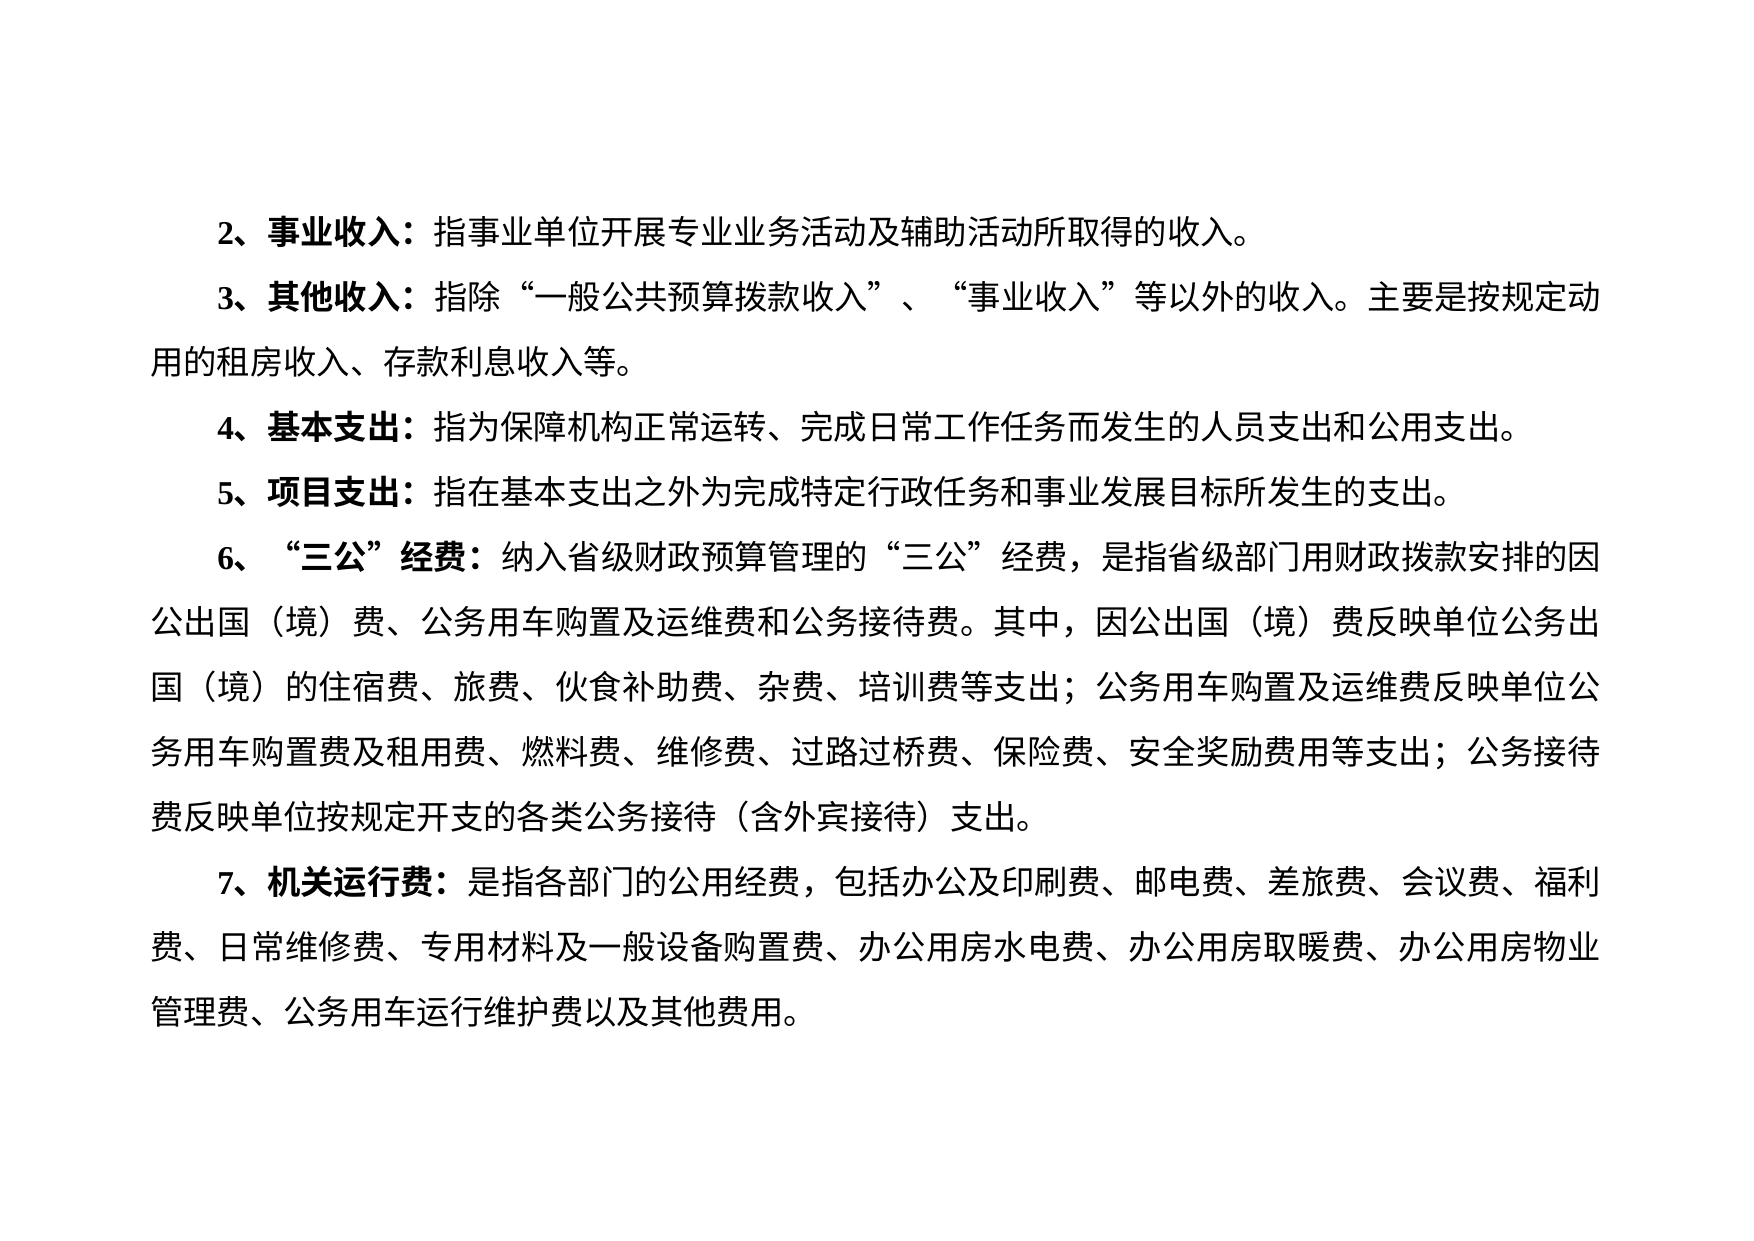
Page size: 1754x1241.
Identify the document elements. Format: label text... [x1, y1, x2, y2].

text 2、事业收入：指事业单位开展专业业务活动及辅助活动所取得的收入。 [150, 198, 1604, 263]
text 7、机关运行费：是指各部门的公用经费，包括办公及印刷费、邮电费、差旅费、会议费、福利费、日常维修费、专用材料及一般设备购置费、办公用房水电费、办公用房取暖费、办公用房物业管理费、公务用车运行维护费以及其他费用。 [150, 848, 1604, 1043]
text 5、项目支出：指在基本支出之外为完成特定行政任务和事业发展目标所发生的支出。 [150, 458, 1604, 523]
text 6、“三公”经费：纳入省级财政预算管理的“三公”经费，是指省级部门用财政拨款安排的因公出国（境）费、公务用车购置及运维费和公务接待费。其中，因公出国（境）费反映单位公务出国（境）的住宿费、旅费、伙食补助费、杂费、培训费等支出；公务用车购置及运维费反映单位公务用车购置费及租用费、燃料费、维修费、过路过桥费、保险费、安全奖励费用等支出；公务接待费反映单位按规定开支的各类公务接待（含外宾接待）支出。 [150, 523, 1604, 848]
text 4、基本支出：指为保障机构正常运转、完成日常工作任务而发生的人员支出和公用支出。 [150, 393, 1604, 458]
text 3、其他收入：指除“一般公共预算拨款收入”、“事业收入”等以外的收入。主要是按规定动用的租房收入、存款利息收入等。 [150, 263, 1604, 393]
